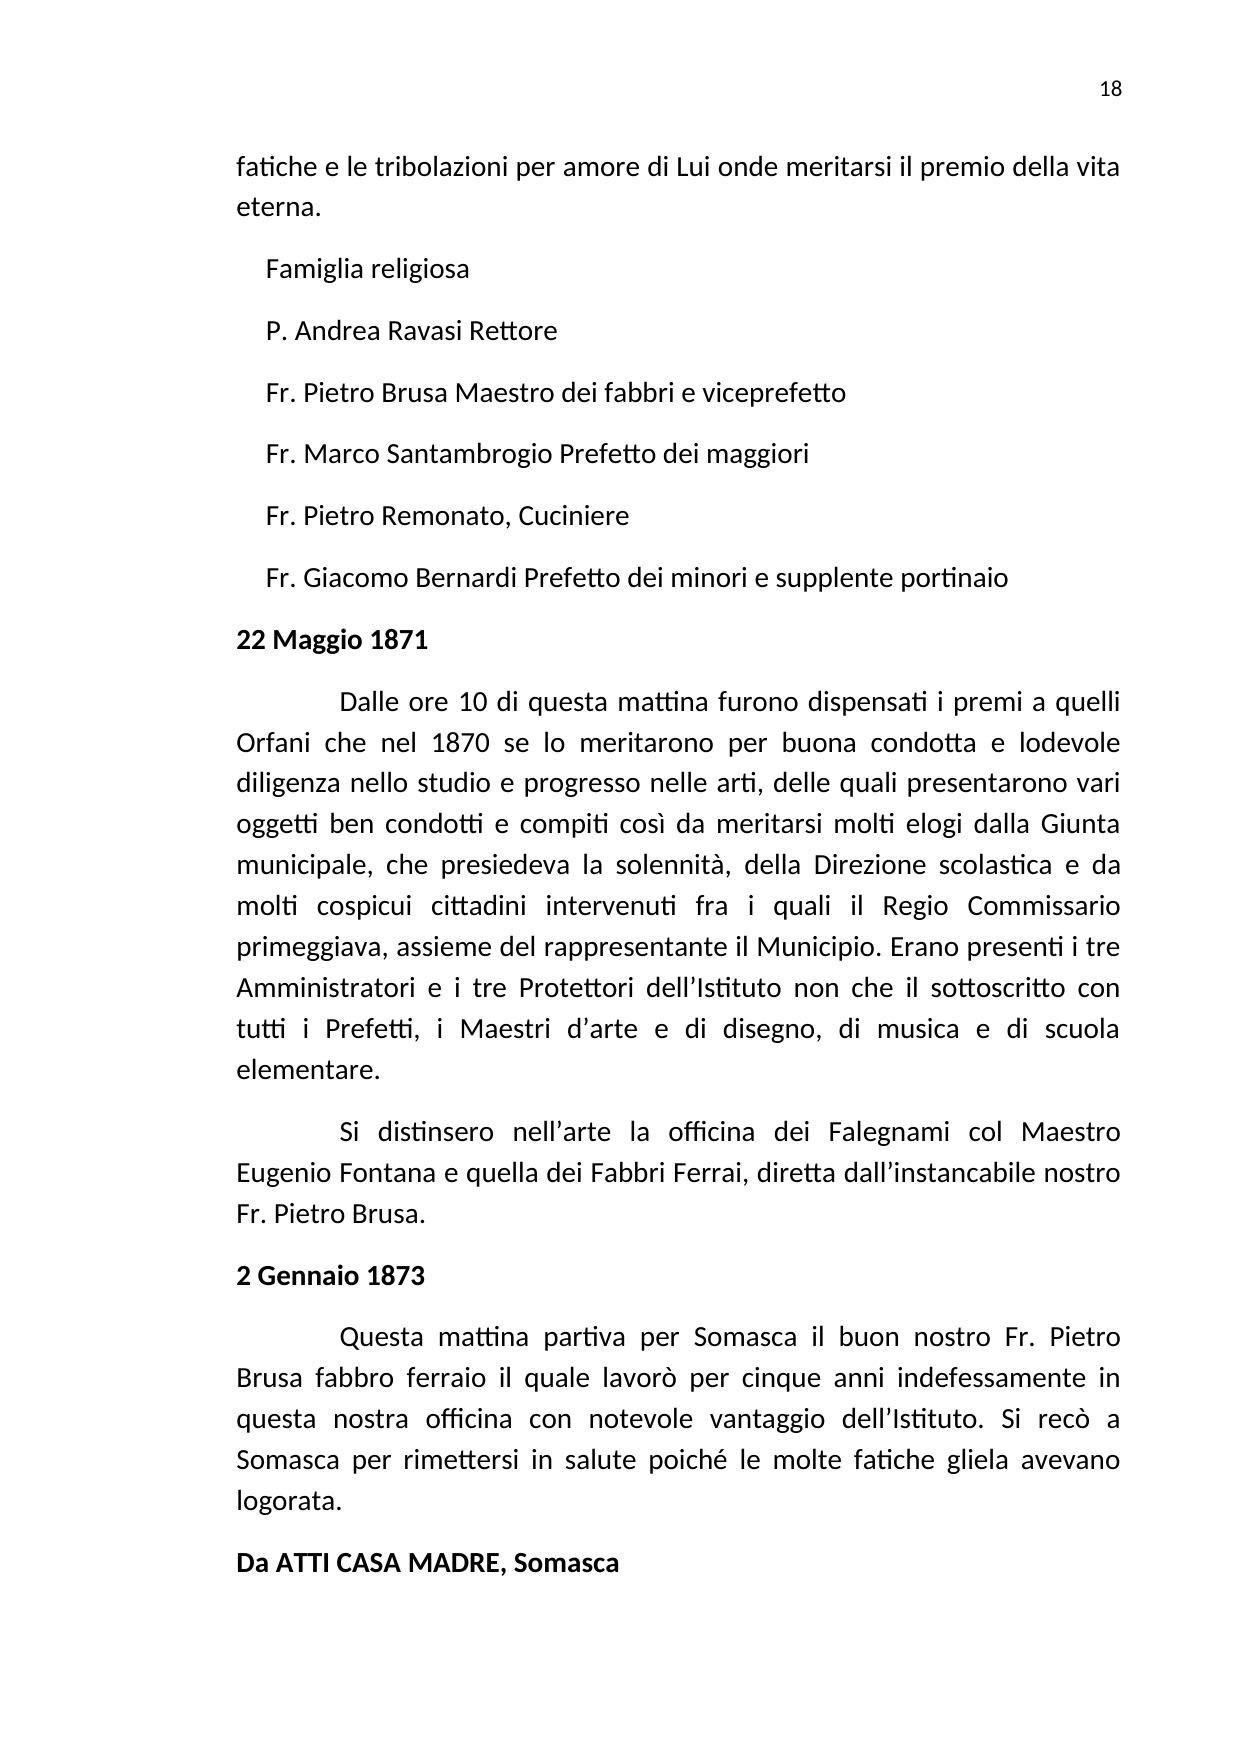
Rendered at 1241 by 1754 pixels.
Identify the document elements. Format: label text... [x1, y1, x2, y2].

text Si distinsero nell’arte la officina dei Falegnami col Maestro Eugenio Fontana e quella dei Fabbri Ferrai, diretta dall’instancabile nostro Fr. Pietro Brusa. [236, 1113, 1122, 1230]
text Famiglia religiosa [236, 250, 1122, 286]
text Fr. Giacomo Bernardi Prefetto dei minori e supplente portinaio [236, 559, 1122, 595]
text P. Andrea Ravasi Rettore [236, 312, 1122, 348]
text Questa mattina partiva per Somasca il buon nostro Fr. Pietro Brusa fabbro ferraio il quale lavorò per cinque anni indefessamente in questa nostra officina con notevole vantaggio dell’Istituto. Si recò a Somasca per rimettersi in salute poiché le molte fatiche gliela avevano logorata. [236, 1318, 1122, 1518]
text Da ATTI CASA MADRE, Somasca [236, 1544, 1122, 1579]
text Dalle ore 10 di questa mattina furono dispensati i premi a quelli Orfani che nel 1870 se lo meritarono per buona condotta e lodevole diligenza nello studio e progresso nelle arti, delle quali presentarono vari oggetti ben condotti e compiti così da meritarsi molti elogi dalla Giunta municipale, che presiedeva la solennità, della Direzione scolastica e da molti cospicui cittadini intervenuti fra i quali il Regio Commissario primeggiava, assieme del rappresentante il Municipio. Erano presenti i tre Amministratori e i tre Protettori dell’Istituto non che il sottoscritto con tutti i Prefetti, i Maestri d’arte e di disegno, di musica e di scuola elementare. [236, 683, 1122, 1087]
text Fr. Pietro Brusa Maestro dei fabbri e viceprefetto [236, 374, 1122, 409]
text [236, 148, 1122, 224]
text Fr. Marco Santambrogio Prefetto dei maggiori [236, 436, 1122, 471]
text Fr. Pietro Remonato, Cuciniere [236, 497, 1122, 533]
text 22 Maggio 1871 [236, 621, 1122, 657]
text 2 Gennaio 1873 [236, 1257, 1122, 1292]
